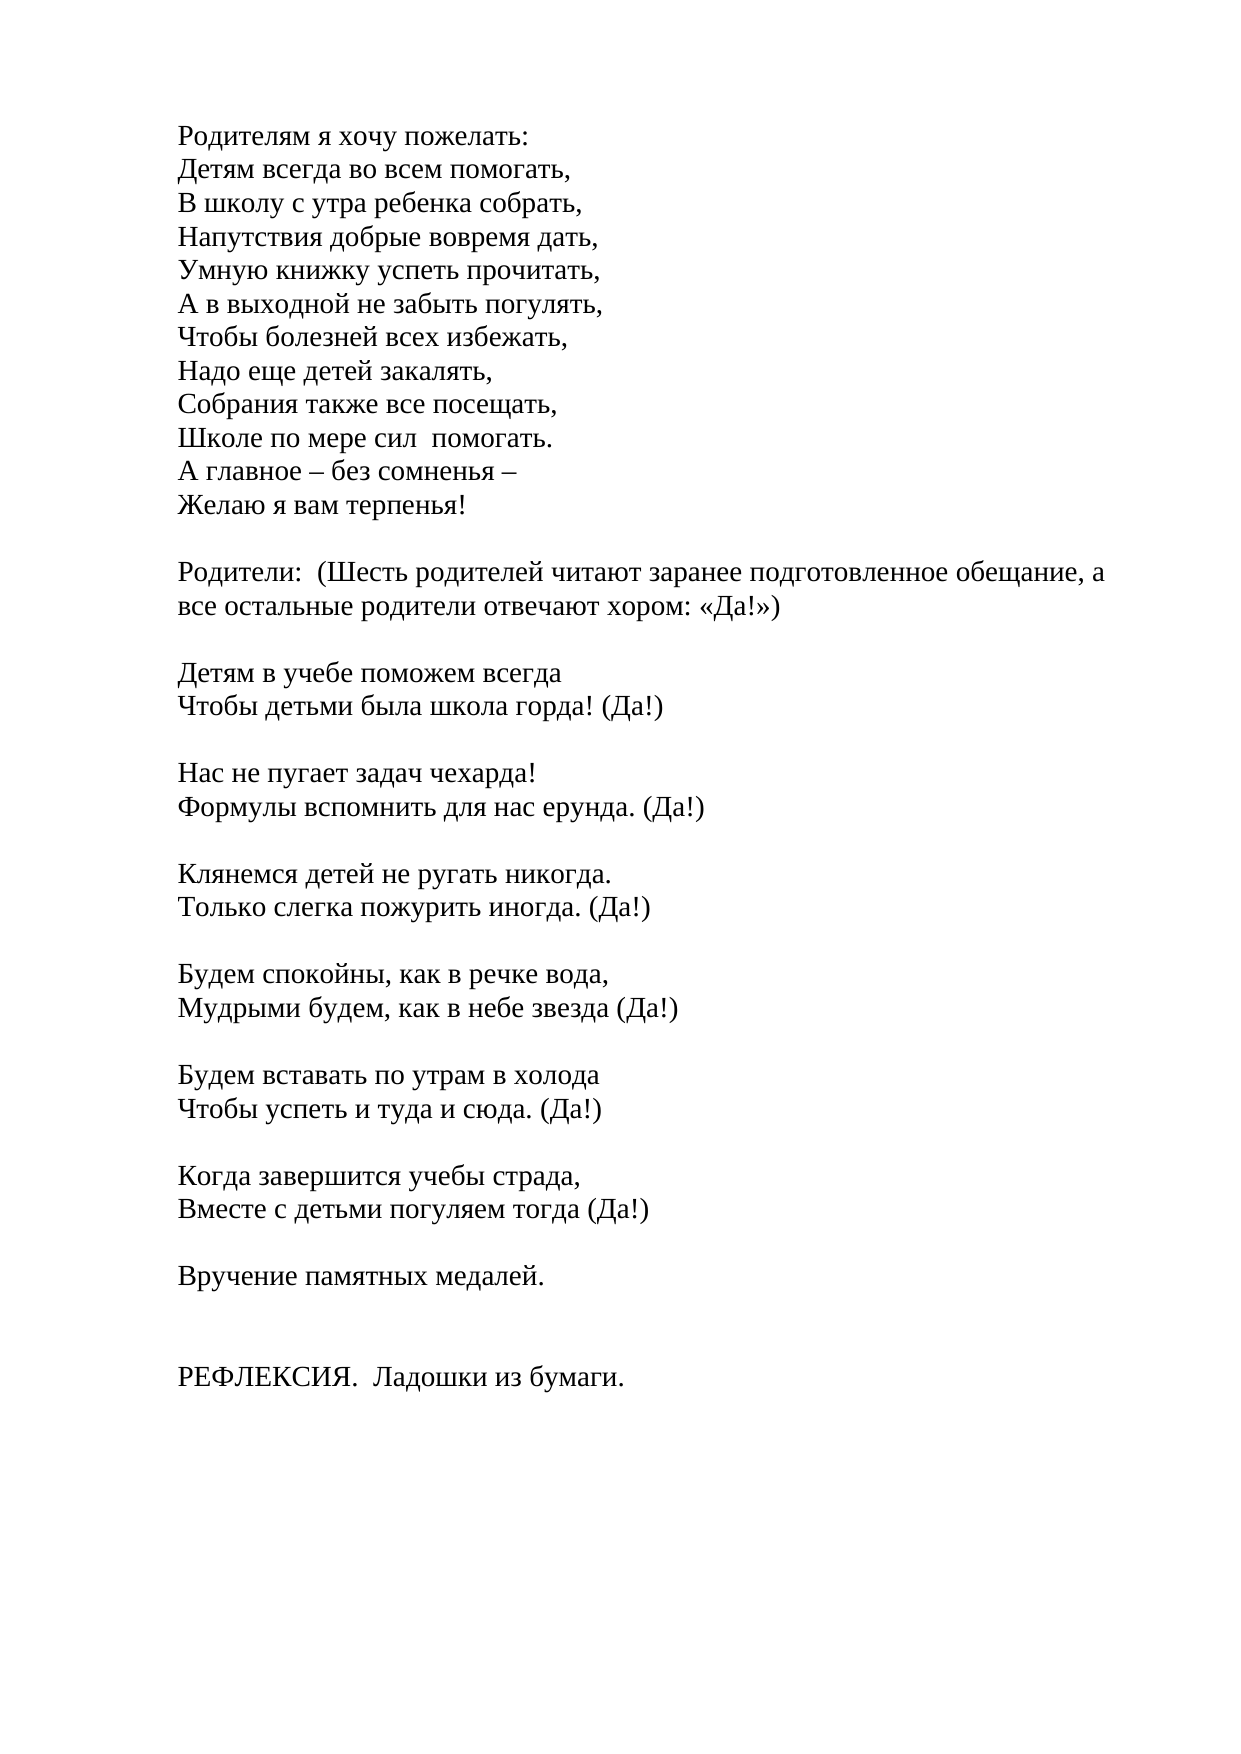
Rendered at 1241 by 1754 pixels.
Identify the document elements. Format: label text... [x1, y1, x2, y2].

text Вручение памятных медалей. [177, 1258, 1152, 1292]
text Когда завершится учебы страда, [177, 1158, 1152, 1191]
text Родителям я хочу пожелать: [177, 118, 1152, 152]
text Детям в учебе поможем всегда [177, 655, 1152, 688]
text Мудрыми будем, как в небе звезда (Да!) [177, 990, 1152, 1024]
text В школу с утра ребенка собрать, [177, 185, 1152, 219]
text Собрания также все посещать, [177, 386, 1152, 420]
text Умную книжку успеть прочитать, [177, 252, 1152, 286]
text Чтобы болезней всех избежать, [177, 319, 1152, 353]
text Напутствия добрые вовремя дать, [177, 219, 1152, 252]
text РЕФЛЕКСИЯ. Ладошки из бумаги. [177, 1359, 1152, 1393]
text Будем вставать по утрам в холода [177, 1057, 1152, 1091]
text Чтобы детьми была школа горда! (Да!) [177, 688, 1152, 722]
text Только слегка пожурить иногда. (Да!) [177, 889, 1152, 923]
text Школе по мере сил помогать. [177, 420, 1152, 453]
text Будем спокойны, как в речке вода, [177, 957, 1152, 990]
text А в выходной не забыть погулять, [177, 286, 1152, 319]
text Чтобы успеть и туда и сюда. (Да!) [177, 1091, 1152, 1124]
text Формулы вспомнить для нас ерунда. (Да!) [177, 789, 1152, 822]
text Вместе с детьми погуляем тогда (Да!) [177, 1191, 1152, 1225]
text Детям всегда во всем помогать, [177, 152, 1152, 185]
text Желаю я вам терпенья! [177, 487, 1152, 521]
text А главное – без сомненья – [177, 453, 1152, 487]
text Надо еще детей закалять, [177, 353, 1152, 386]
text Клянемся детей не ругать никогда. [177, 856, 1152, 889]
text Родители: (Шесть родителей читают заранее подготовленное обещание, а все остальные родители отвечают хором: «Да!») [177, 554, 1152, 621]
text Нас не пугает задач чехарда! [177, 755, 1152, 789]
